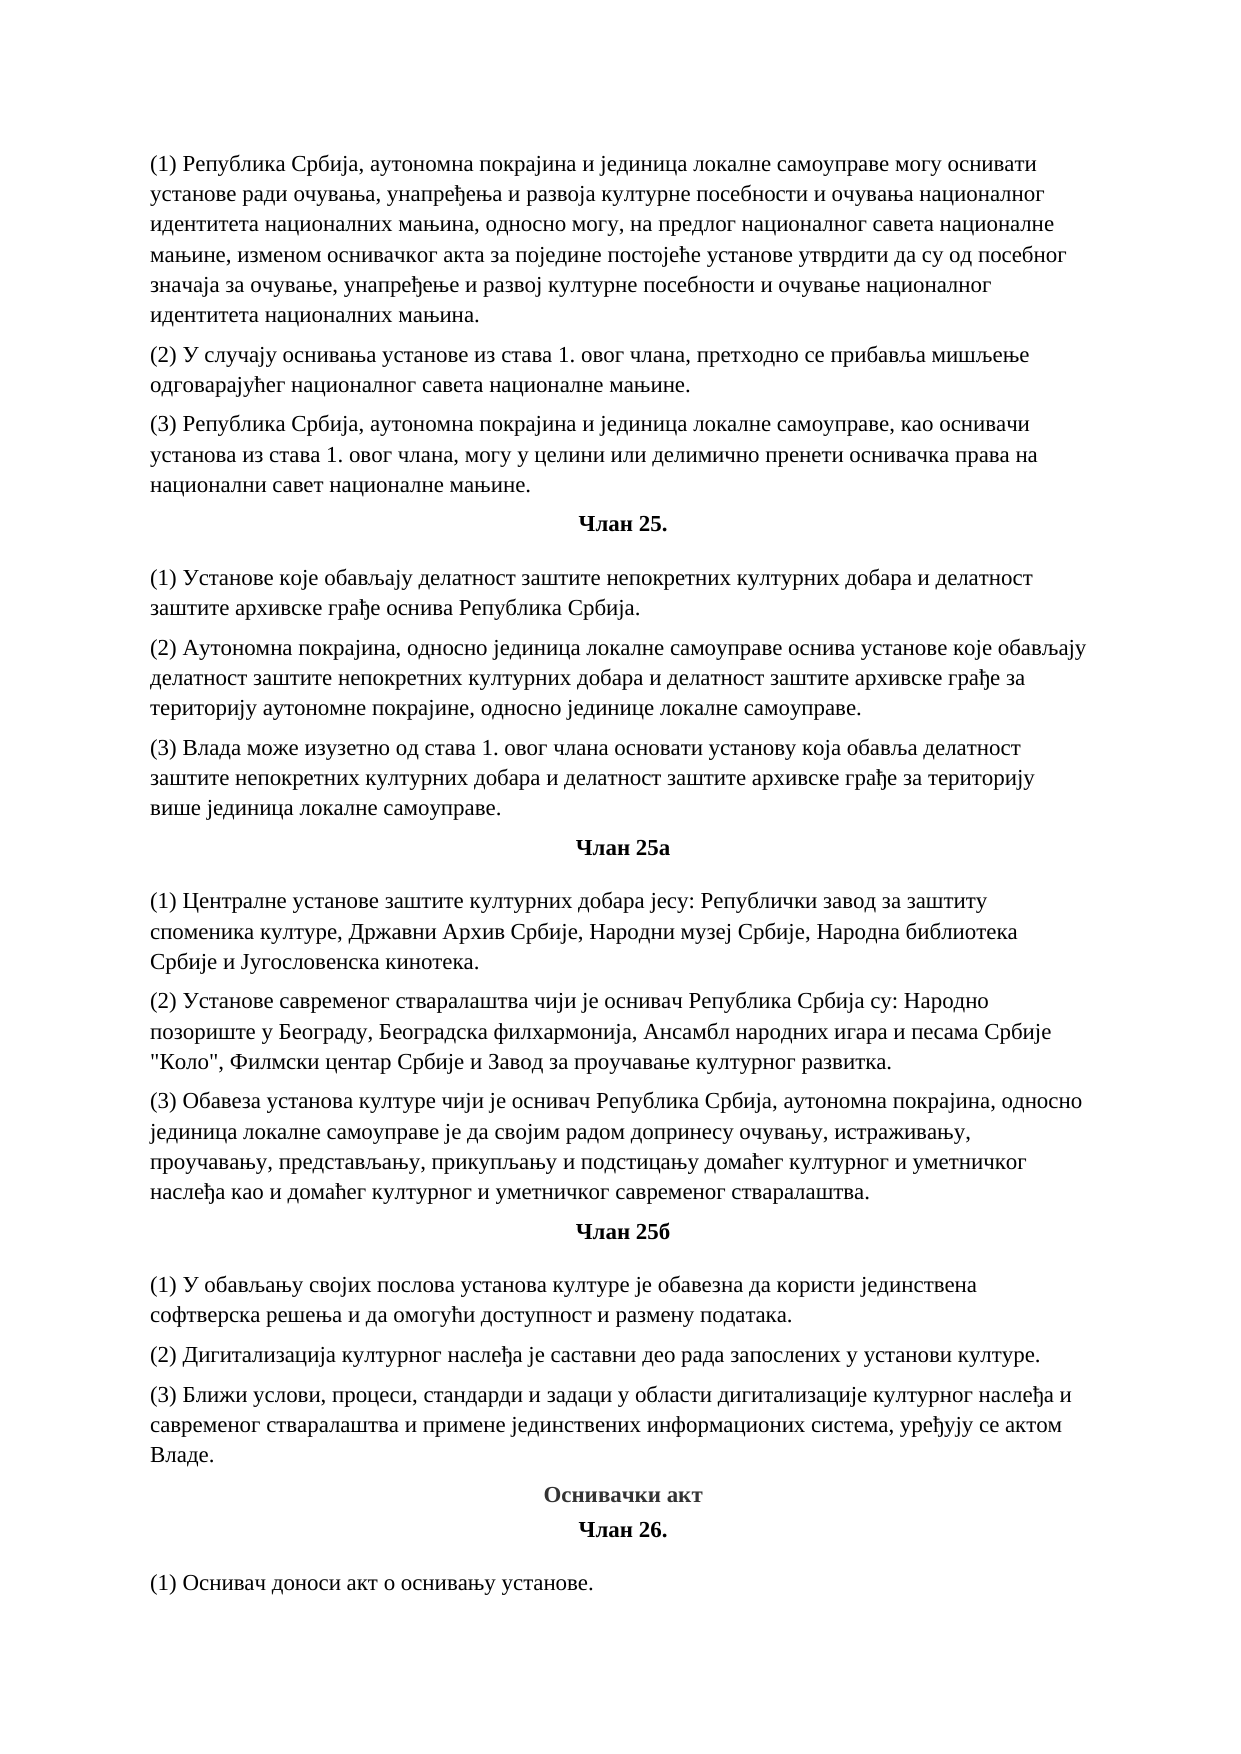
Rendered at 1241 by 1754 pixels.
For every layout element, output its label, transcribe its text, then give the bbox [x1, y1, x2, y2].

text (1) Установе које обављају делатност заштите непокретних културних добара и делатност заштите архивске грађе оснива Република Србија. [150, 564, 1090, 621]
text Оснивачки акт [150, 1481, 1090, 1507]
text (3) Република Србија, аутономна покрајина и јединица локалне самоуправе, као оснивачи установа из става 1. овог члана, могу у целини или делимично пренети оснивачка права на национални савет националне мањине. [150, 410, 1090, 497]
text Члан 25б [150, 1218, 1090, 1244]
text Члан 25. [150, 510, 1090, 537]
text (3) Влада може изузетно од става 1. овог члана основати установу која обавља делатност заштите непокретних културних добара и делатност заштите архивске грађе за територију више јединица локалне самоуправе. [150, 734, 1090, 821]
text (2) Установе савременог стваралаштва чији је оснивач Република Србија су: Народно позориште у Београду, Београдска филхармонија, Ансамбл народних игара и песама Србије "Коло", Филмски центар Србије и Завод за проучавање културног развитка. [150, 987, 1090, 1074]
text (3) Обавеза установа културе чији је оснивач Република Србија, аутономна покрајина, односно јединица локалне самоуправе је да својим радом допринесу очувању, истраживању, проучавању, представљању, прикупљању и подстицању домаћег културног и уметничког наслеђа као и домаћег културног и уметничког савременог стваралаштва. [150, 1087, 1090, 1204]
text (3) Ближи услови, процеси, стандарди и задаци у области дигитализације културног наслеђа и савременог стваралаштва и примене јединствених информационих система, уређују се актом Владе. [150, 1381, 1090, 1467]
text (2) Аутономна покрајина, односно јединица локалне самоуправе оснива установе које обављају делатност заштите непокретних културних добара и делатност заштите архивске грађе за територију аутономне покрајине, односно јединице локалне самоуправе. [150, 634, 1090, 721]
text (1) У обављању својих послова установа културе је обавезна да користи јединствена софтверска решења и да омогући доступност и размену података. [150, 1271, 1090, 1328]
text Члан 25а [150, 834, 1090, 860]
text (1) Оснивач доноси акт о оснивању установе. [150, 1569, 1090, 1596]
text Члан 26. [150, 1516, 1090, 1542]
text (2) Дигитализација културног наслеђа је саставни део рада запослених у установи културе. [150, 1341, 1090, 1367]
text (1) Централне установе заштите културних добара јесу: Републички завод за заштиту споменика културе, Државни Архив Србије, Народни музеј Србије, Народна библиотека Србије и Југословенска кинотека. [150, 887, 1090, 974]
text (2) У случају оснивања установе из става 1. овог члана, претходно се прибавља мишљење одговарајућег националног савета националне мањине. [150, 341, 1090, 397]
text (1) Република Србија, аутономна покрајина и јединица локалне самоуправе могу оснивати установе ради очувања, унапређења и развоја културне посебности и очувања националног идентитета националних мањина, односно могу, на предлог националног савета националне мањине, изменом оснивачког акта за поједине постојеће установе утврдити да су од посебног значаја за очување, унапређење и развој културне посебности и очување националног идентитета националних мањина. [150, 150, 1090, 327]
